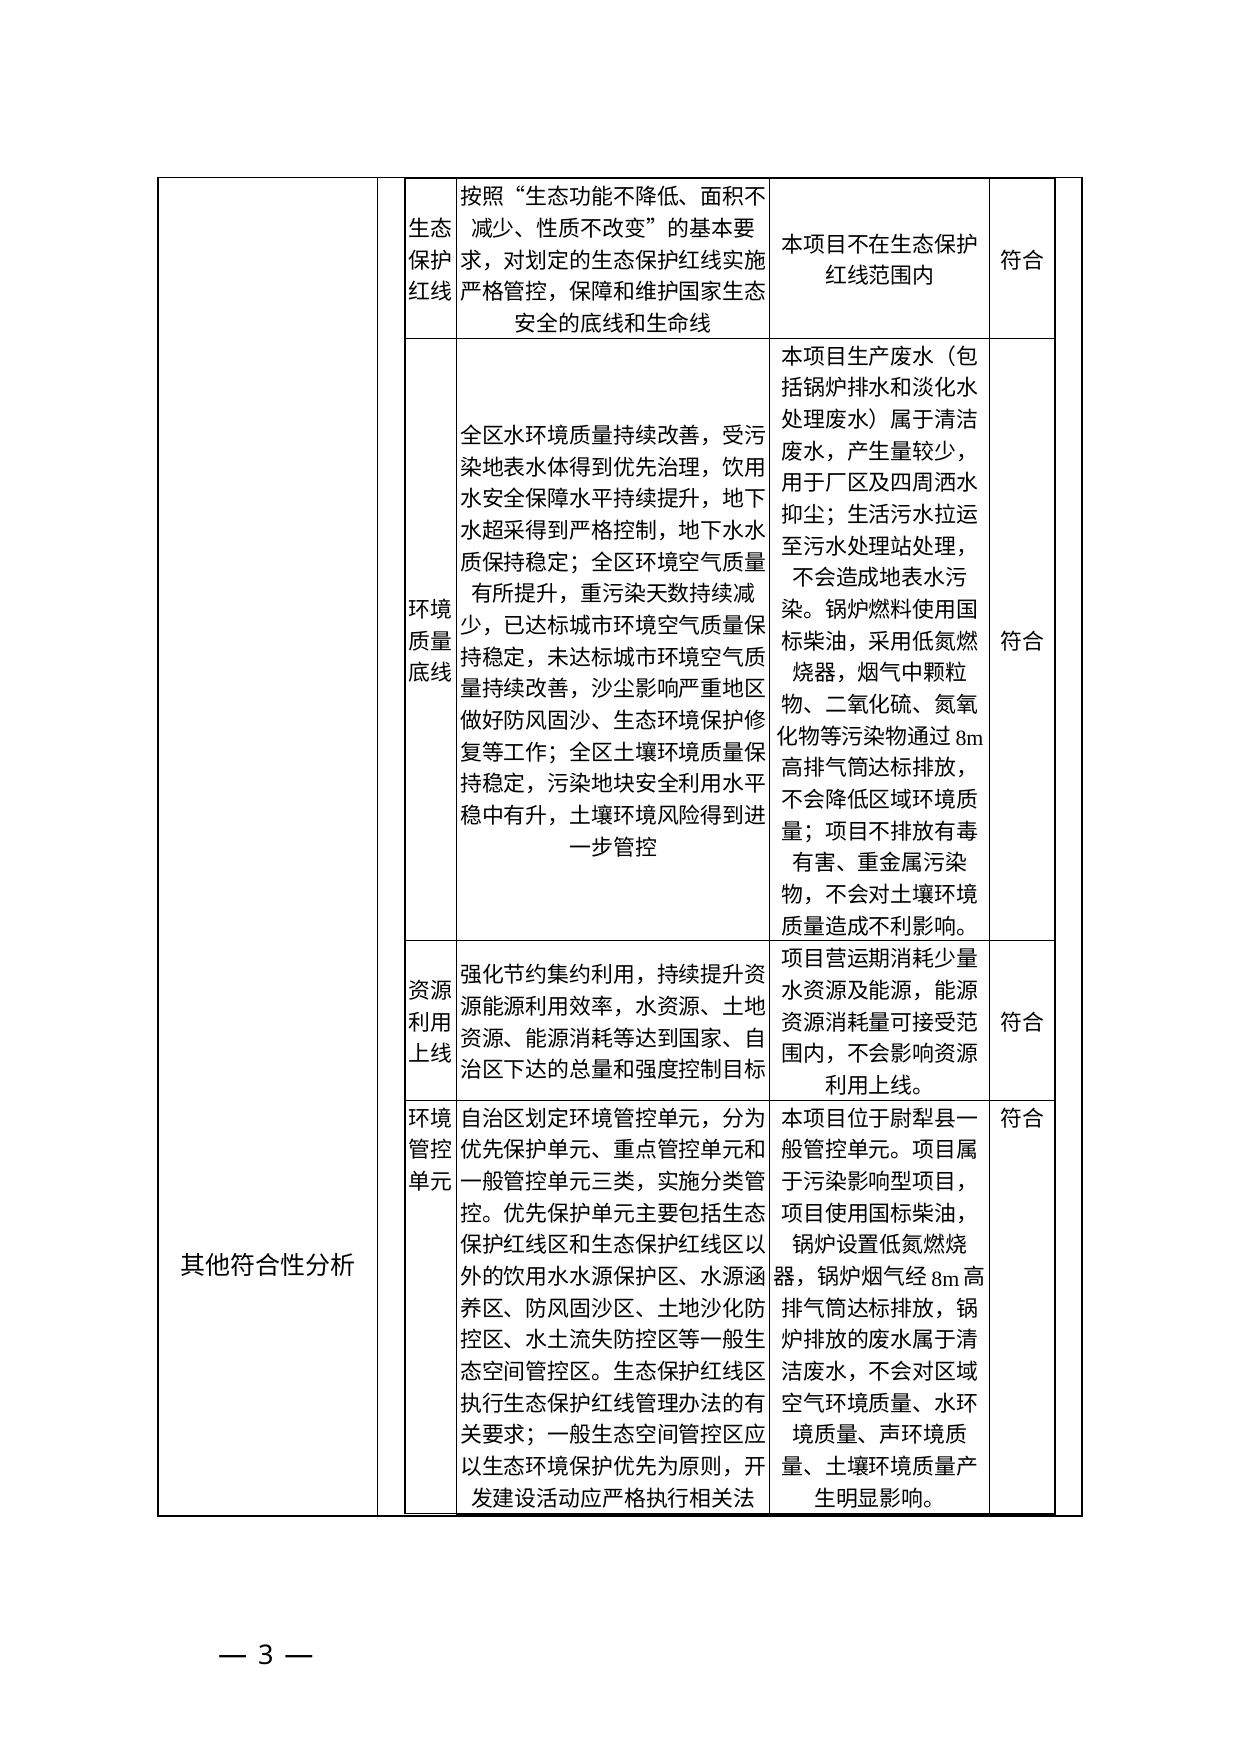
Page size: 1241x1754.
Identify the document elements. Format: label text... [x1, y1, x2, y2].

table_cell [159, 178, 377, 1514]
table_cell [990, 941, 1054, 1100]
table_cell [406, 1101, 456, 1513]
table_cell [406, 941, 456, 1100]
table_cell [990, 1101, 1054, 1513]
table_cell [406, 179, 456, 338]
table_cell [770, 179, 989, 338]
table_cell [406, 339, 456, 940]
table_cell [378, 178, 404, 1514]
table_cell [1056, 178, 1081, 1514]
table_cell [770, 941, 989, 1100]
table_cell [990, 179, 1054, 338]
